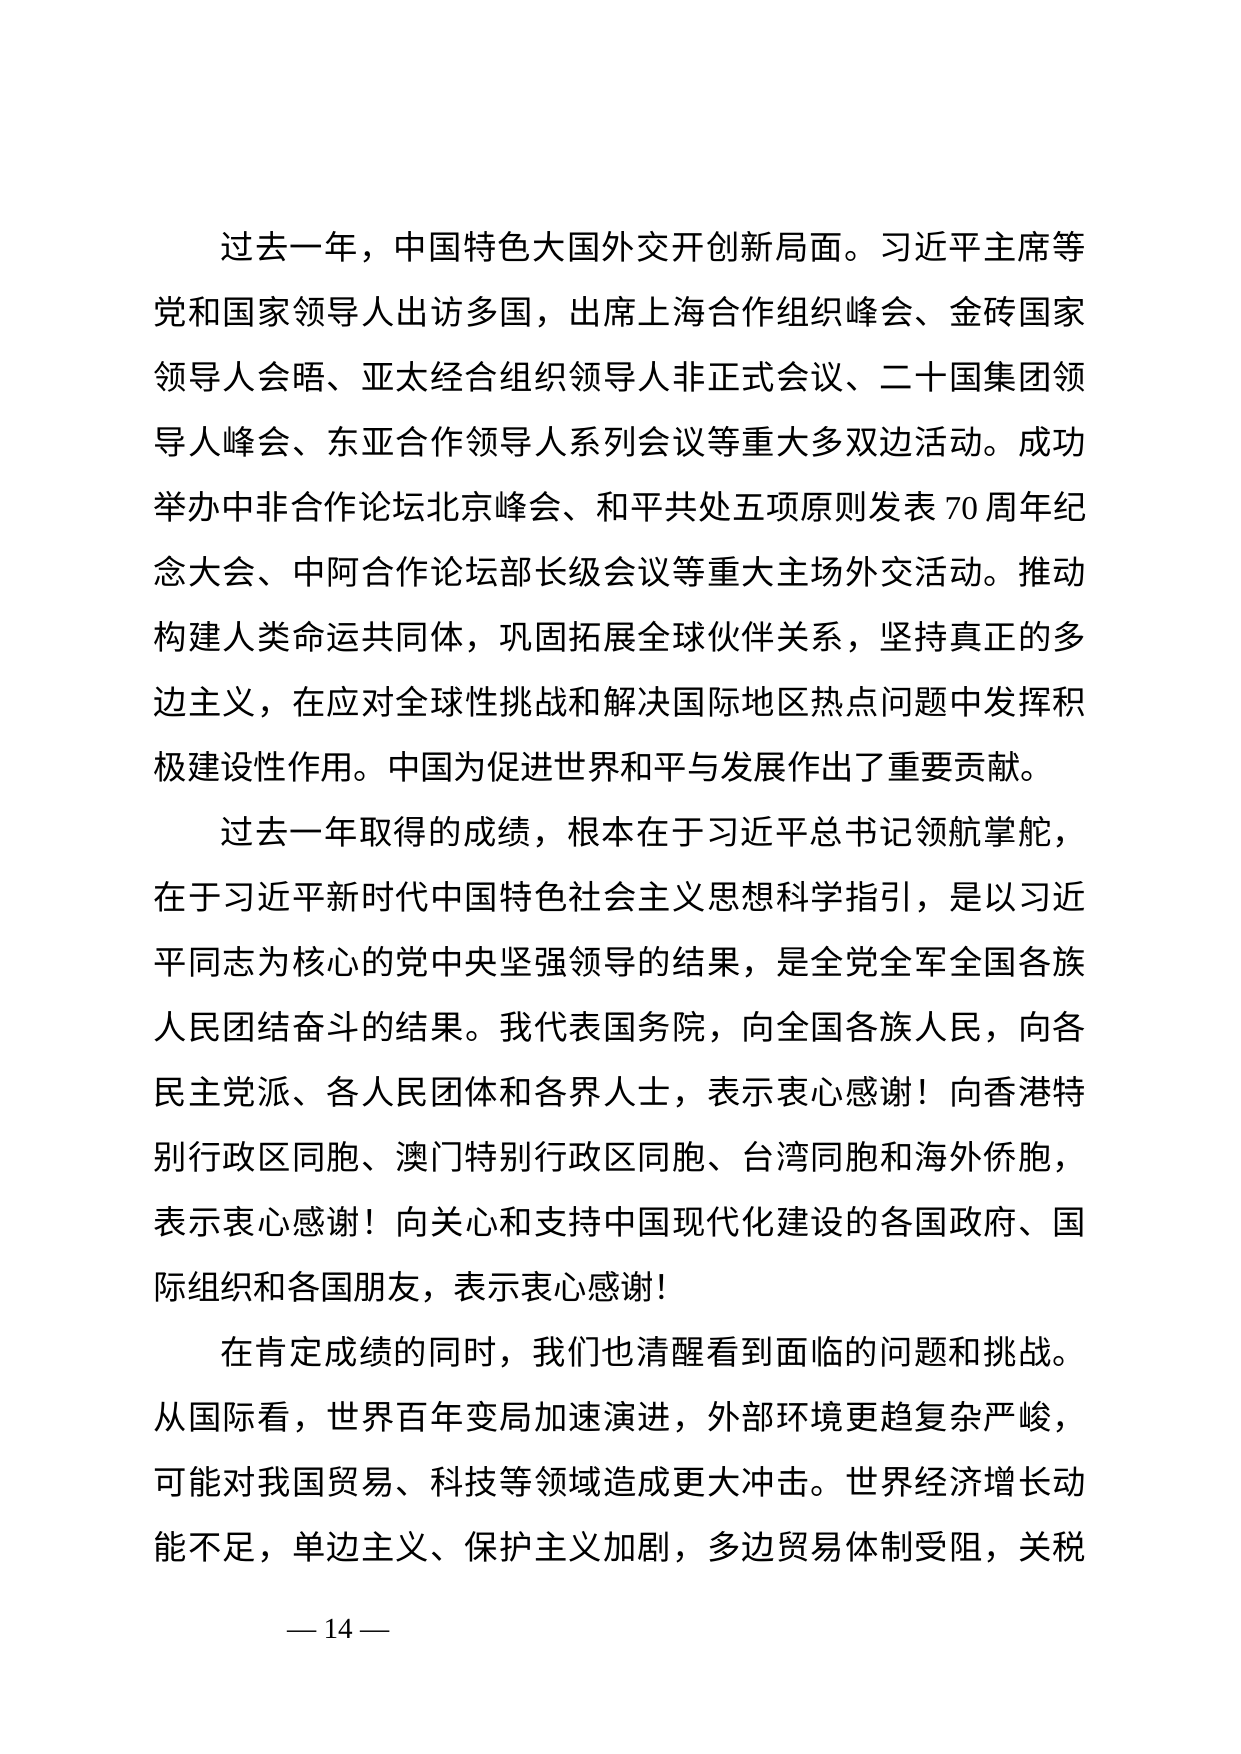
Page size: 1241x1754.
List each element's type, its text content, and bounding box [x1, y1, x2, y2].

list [153, 1317, 1087, 1577]
list 过去一年，中国特色大国外交开创新局面。习近平主席等党和国家领导人出访多国，出席上海合作组织峰会、金砖国家领导人会晤、亚太经合组织领导人非正式会议、二十国集团领导人峰会、东亚合作领导人系列会议等重大多双边活动。成功举办中非合作论坛北京峰会、和平共处五项原则发表70周年纪念大会、中阿合作论坛部长级会议等重大主场外交活动。推动构建人类命运共同体，巩固拓展全球伙伴关系，坚持真正的多边主义，在应对全球性挑战和解决国际地区热点问题中发挥积极建设性作用。中国为促进世界和平与发展作出了重要贡献。 [153, 212, 1087, 797]
list 过去一年取得的成绩，根本在于习近平总书记领航掌舵，在于习近平新时代中国特色社会主义思想科学指引，是以习近平同志为核心的党中央坚强领导的结果，是全党全军全国各族人民团结奋斗的结果。我代表国务院，向全国各族人民，向各民主党派、各人民团体和各界人士，表示衷心感谢！向香港特别行政区同胞、澳门特别行政区同胞、台湾同胞和海外侨胞，表示衷心感谢！向关心和支持中国现代化建设的各国政府、国际组织和各国朋友，表示衷心感谢！ [153, 797, 1087, 1317]
